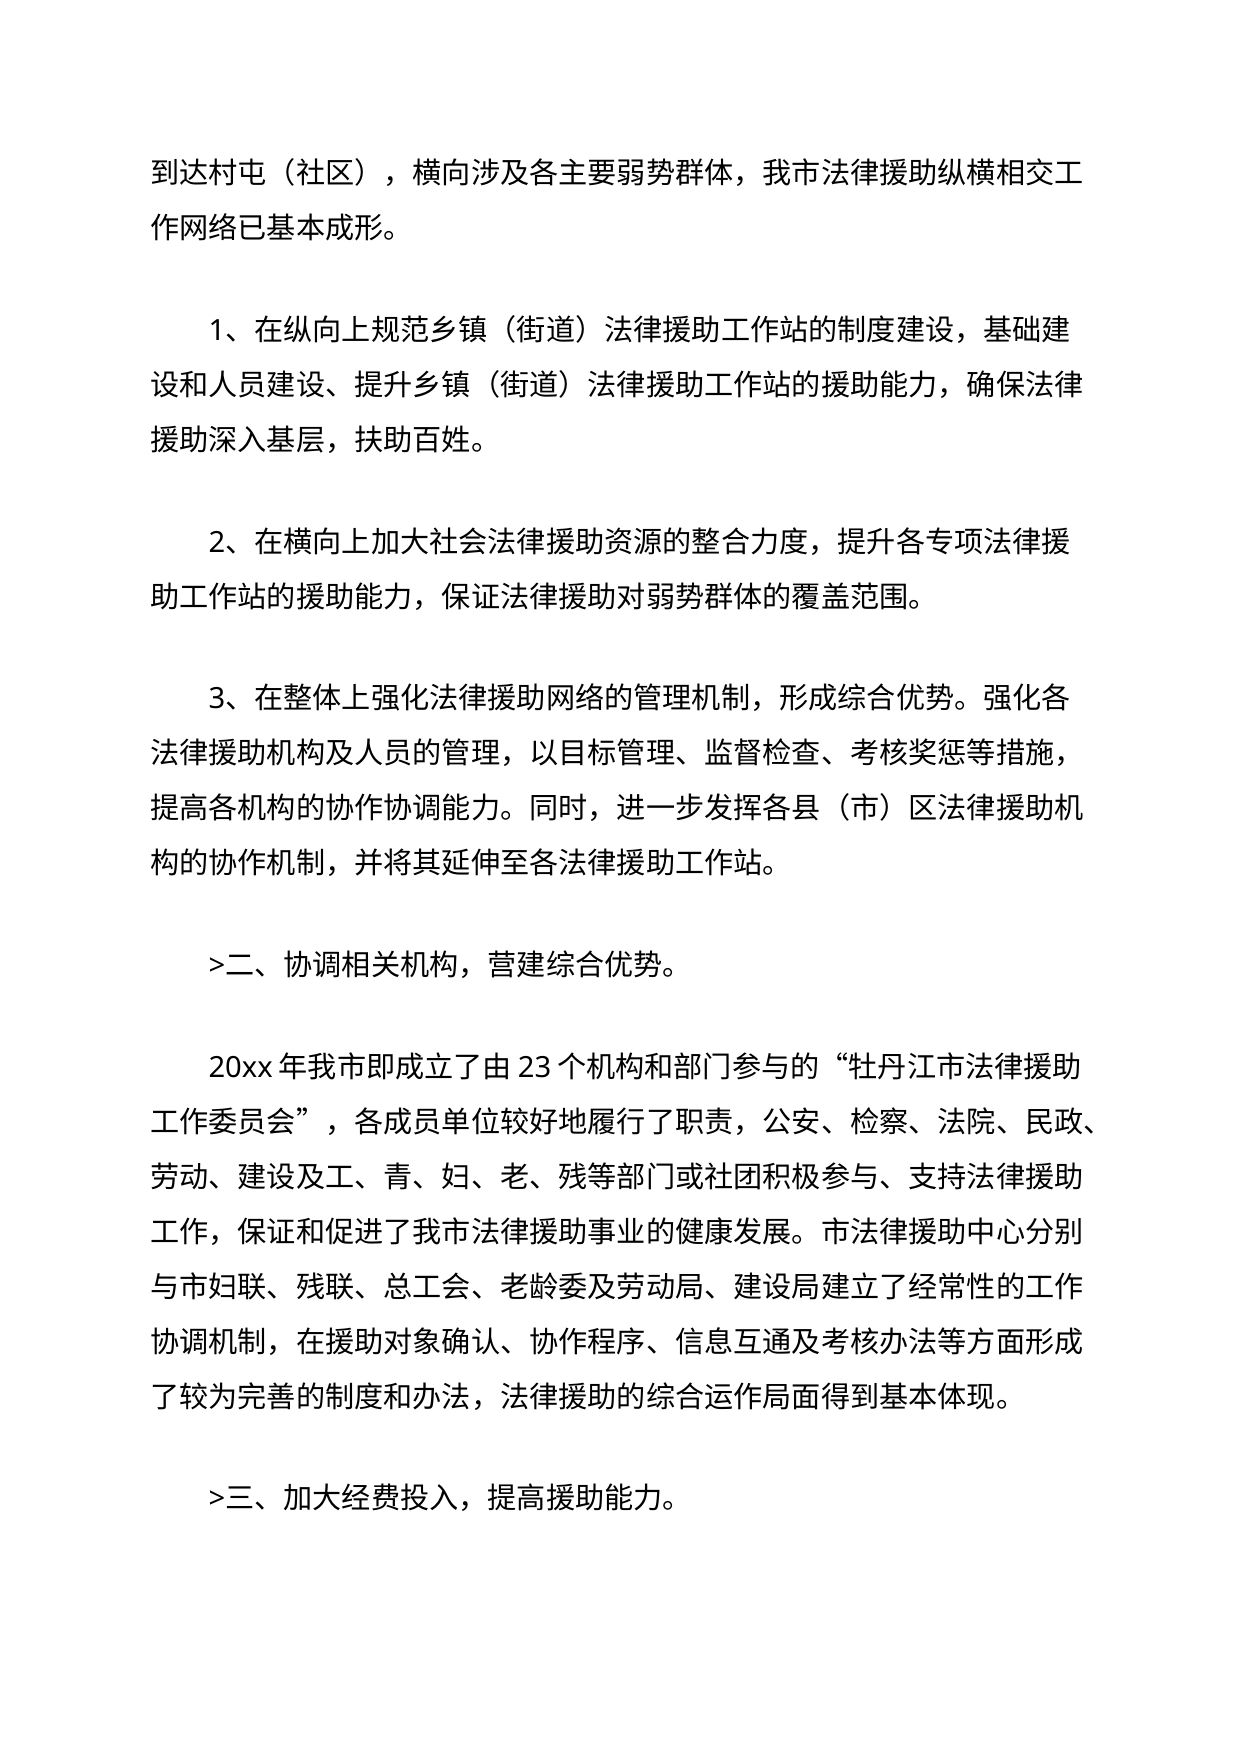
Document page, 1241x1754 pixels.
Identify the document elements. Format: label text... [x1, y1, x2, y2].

text 3、在整体上强化法律援助网络的管理机制，形成综合优势。强化各法律援助机构及人员的管理，以目标管理、监督检查、考核奖惩等措施，提高各机构的协作协调能力。同时，进一步发挥各县（市）区法律援助机构的协作机制，并将其延伸至各法律援助工作站。 [150, 675, 1090, 882]
text 1、在纵向上规范乡镇（街道）法律援助工作站的制度建设，基础建设和人员建设、提升乡镇（街道）法律援助工作站的援助能力，确保法律援助深入基层，扶助百姓。 [150, 307, 1090, 459]
text >二、协调相关机构，营建综合优势。 [150, 942, 1090, 984]
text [150, 150, 1090, 247]
text 20xx年我市即成立了由23个机构和部门参与的“牡丹江市法律援助工作委员会”，各成员单位较好地履行了职责，公安、检察、法院、民政、劳动、建设及工、青、妇、老、残等部门或社团积极参与、支持法律援助工作，保证和促进了我市法律援助事业的健康发展。市法律援助中心分别与市妇联、残联、总工会、老龄委及劳动局、建设局建立了经常性的工作协调机制，在援助对象确认、协作程序、信息互通及考核办法等方面形成了较为完善的制度和办法，法律援助的综合运作局面得到基本体现。 [150, 1044, 1090, 1415]
text 2、在横向上加大社会法律援助资源的整合力度，提升各专项法律援助工作站的援助能力，保证法律援助对弱势群体的覆盖范围。 [150, 518, 1090, 616]
text >三、加大经费投入，提高援助能力。 [150, 1475, 1090, 1517]
